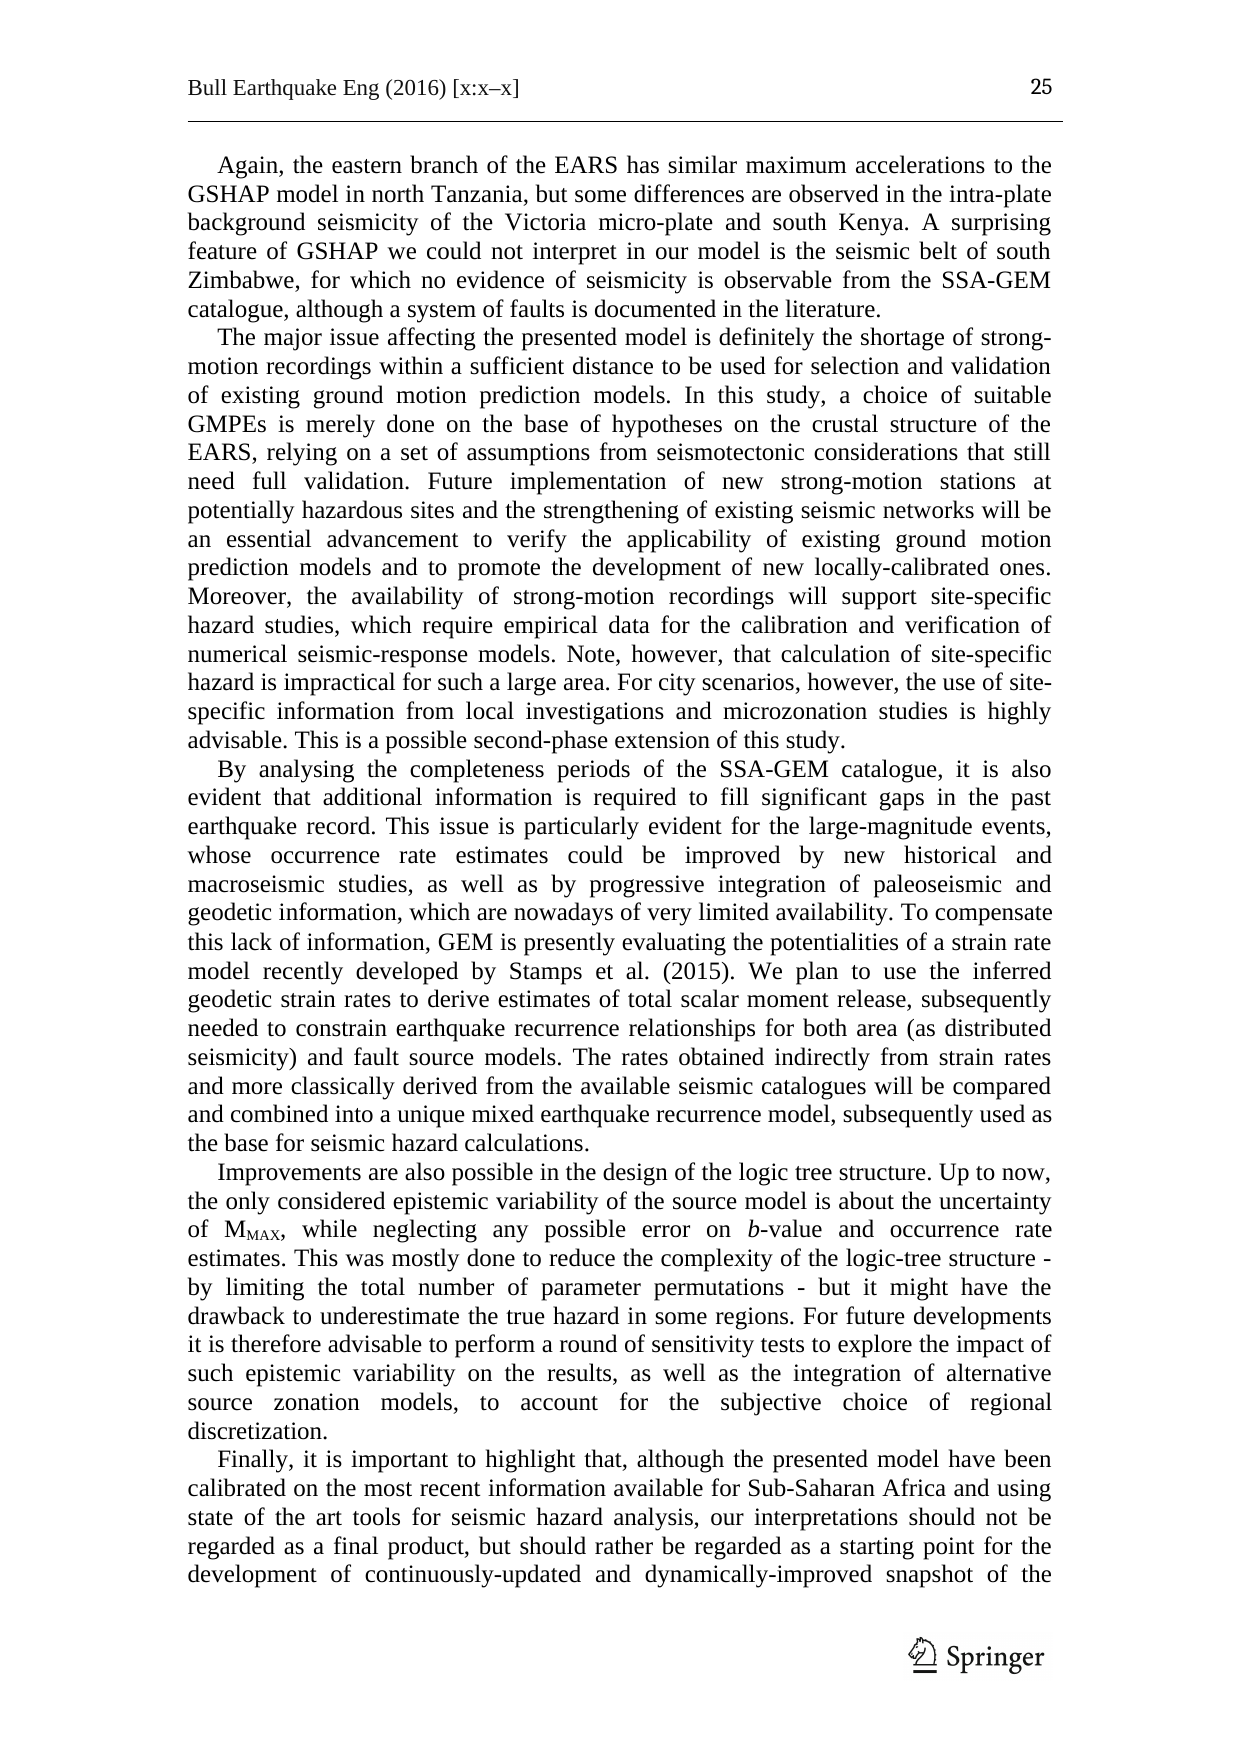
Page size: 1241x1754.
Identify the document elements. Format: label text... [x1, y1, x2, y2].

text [187, 1444, 1053, 1588]
text The major issue affecting the presented model is definitely the shortage of strong-motion recordings within a sufficient distance to be used for selection and validation of existing ground motion prediction models. In this study, a choice of suitable GMPEs is merely done on the base of hypotheses on the crustal structure of the EARS, relying on a set of assumptions from seismotectonic considerations that still need full validation. Future implementation of new strong-motion stations at potentially hazardous sites and the strengthening of existing seismic networks will be an essential advancement to verify the applicability of existing ground motion prediction models and to promote the development of new locally-calibrated ones. Moreover, the availability of strong-motion recordings will support site-specific hazard studies, which require empirical data for the calibration and verification of numerical seismic-response models. Note, however, that calculation of site-specific hazard is impractical for such a large area. For city scenarios, however, the use of site-specific information from local investigations and microzonation studies is highly advisable. This is a possible second-phase extension of this study. [187, 322, 1053, 754]
picture [902, 1632, 1053, 1681]
text By analysing the completeness periods of the SSA-GEM catalogue, it is also evident that additional information is required to fill significant gaps in the past earthquake record. This issue is particularly evident for the large-magnitude events, whose occurrence rate estimates could be improved by new historical and macroseismic studies, as well as by progressive integration of paleoseismic and geodetic information, which are nowadays of very limited availability. To compensate this lack of information, GEM is presently evaluating the potentialities of a strain rate model recently developed by Stamps et al. (2015). We plan to use the inferred geodetic strain rates to derive estimates of total scalar moment release, subsequently needed to constrain earthquake recurrence relationships for both area (as distributed seismicity) and fault source models. The rates obtained indirectly from strain rates and more classically derived from the available seismic catalogues will be compared and combined into a unique mixed earthquake recurrence model, subsequently used as the base for seismic hazard calculations. [187, 754, 1053, 1157]
text Improvements are also possible in the design of the logic tree structure. Up to now, the only considered epistemic variability of the source model is about the uncertainty of MMAX, while neglecting any possible error on b-value and occurrence rate estimates. This was mostly done to reduce the complexity of the logic-tree structure - by limiting the total number of parameter permutations - but it might have the drawback to underestimate the true hazard in some regions. For future developments it is therefore advisable to perform a round of sensitivity tests to explore the impact of such epistemic variability on the results, as well as the integration of alternative source zonation models, to account for the subjective choice of regional discretization. [187, 1157, 1053, 1444]
text Again, the eastern branch of the EARS has similar maximum accelerations to the GSHAP model in north Tanzania, but some differences are observed in the intra-plate background seismicity of the Victoria micro-plate and south Kenya. A surprising feature of GSHAP we could not interpret in our model is the seismic belt of south Zimbabwe, for which no evidence of seismicity is observable from the SSA-GEM catalogue, although a system of faults is documented in the literature. [187, 150, 1053, 322]
